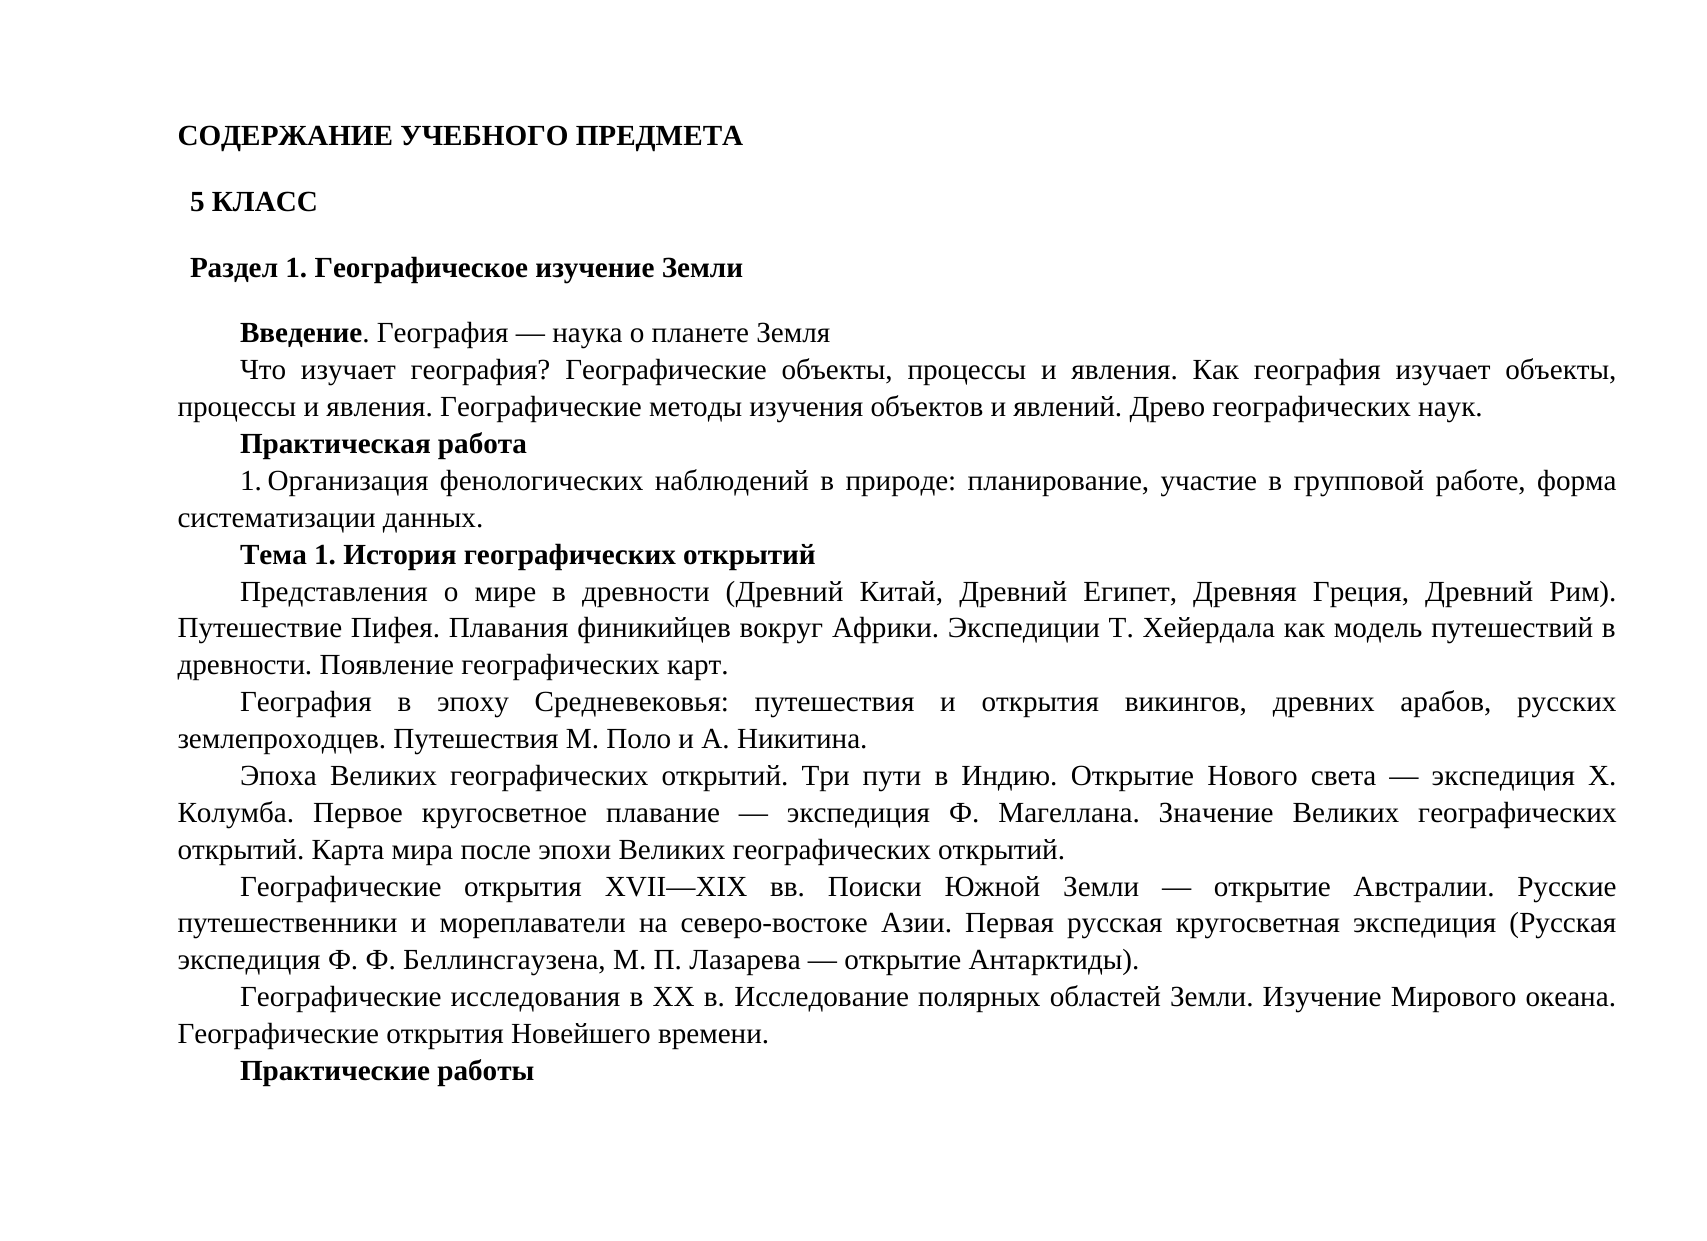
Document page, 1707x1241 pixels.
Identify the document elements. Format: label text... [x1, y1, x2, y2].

text СОДЕРЖАНИЕ УЧЕБНОГО ПРЕДМЕТА [177, 118, 1618, 152]
text Практические работы [177, 1053, 1618, 1087]
text Раздел 1. Географическое изучение Земли [190, 250, 1618, 283]
text Тема 1. История географических открытий [177, 537, 1618, 570]
text 1. Организация фенологических наблюдений в природе: планирование, участие в групповой работе, форма систематизации данных. [177, 463, 1618, 533]
text Географические исследования в ХХ в. Исследование полярных областей Земли. Изучение Мирового океана. Географические открытия Новейшего времени. [177, 979, 1618, 1050]
text География в эпоху Средневековья: путешествия и открытия викингов, древних арабов, русских землепроходцев. Путешествия М. Поло и А. Никитина. [177, 684, 1618, 755]
text Представления о мире в древности (Древний Китай, Древний Египет, Древняя Греция, Древний Рим). Путешествие Пифея. Плавания финикийцев вокруг Африки. Экспедиции Т. Хейердала как модель путешествий в древности. Появление географических карт. [177, 574, 1618, 681]
text Эпоха Великих географических открытий. Три пути в Индию. Открытие Нового света — экспедиция Х. Колумба. Первое кругосветное плавание — экспедиция Ф. Магеллана. Значение Великих географических открытий. Карта мира после эпохи Великих географических открытий. [177, 758, 1618, 865]
text Практическая работа [177, 426, 1618, 460]
text Введение. География — наука о планете Земля [177, 316, 1618, 349]
text Что изучает география? Географические объекты, процессы и явления. Как география изучает объекты, процессы и явления. Географические методы изучения объектов и явлений. Древо географических наук. [177, 352, 1618, 423]
text 5 КЛАСС [190, 184, 1618, 217]
text Географические открытия XVII—XIX вв. Поиски Южной Земли — открытие Австралии. Русские путешественники и мореплаватели на северо-востоке Азии. Первая русская кругосветная экспедиция (Русская экспедиция Ф. Ф. Беллинсгаузена, М. П. Лазарева — открытие Антарктиды). [177, 869, 1618, 976]
